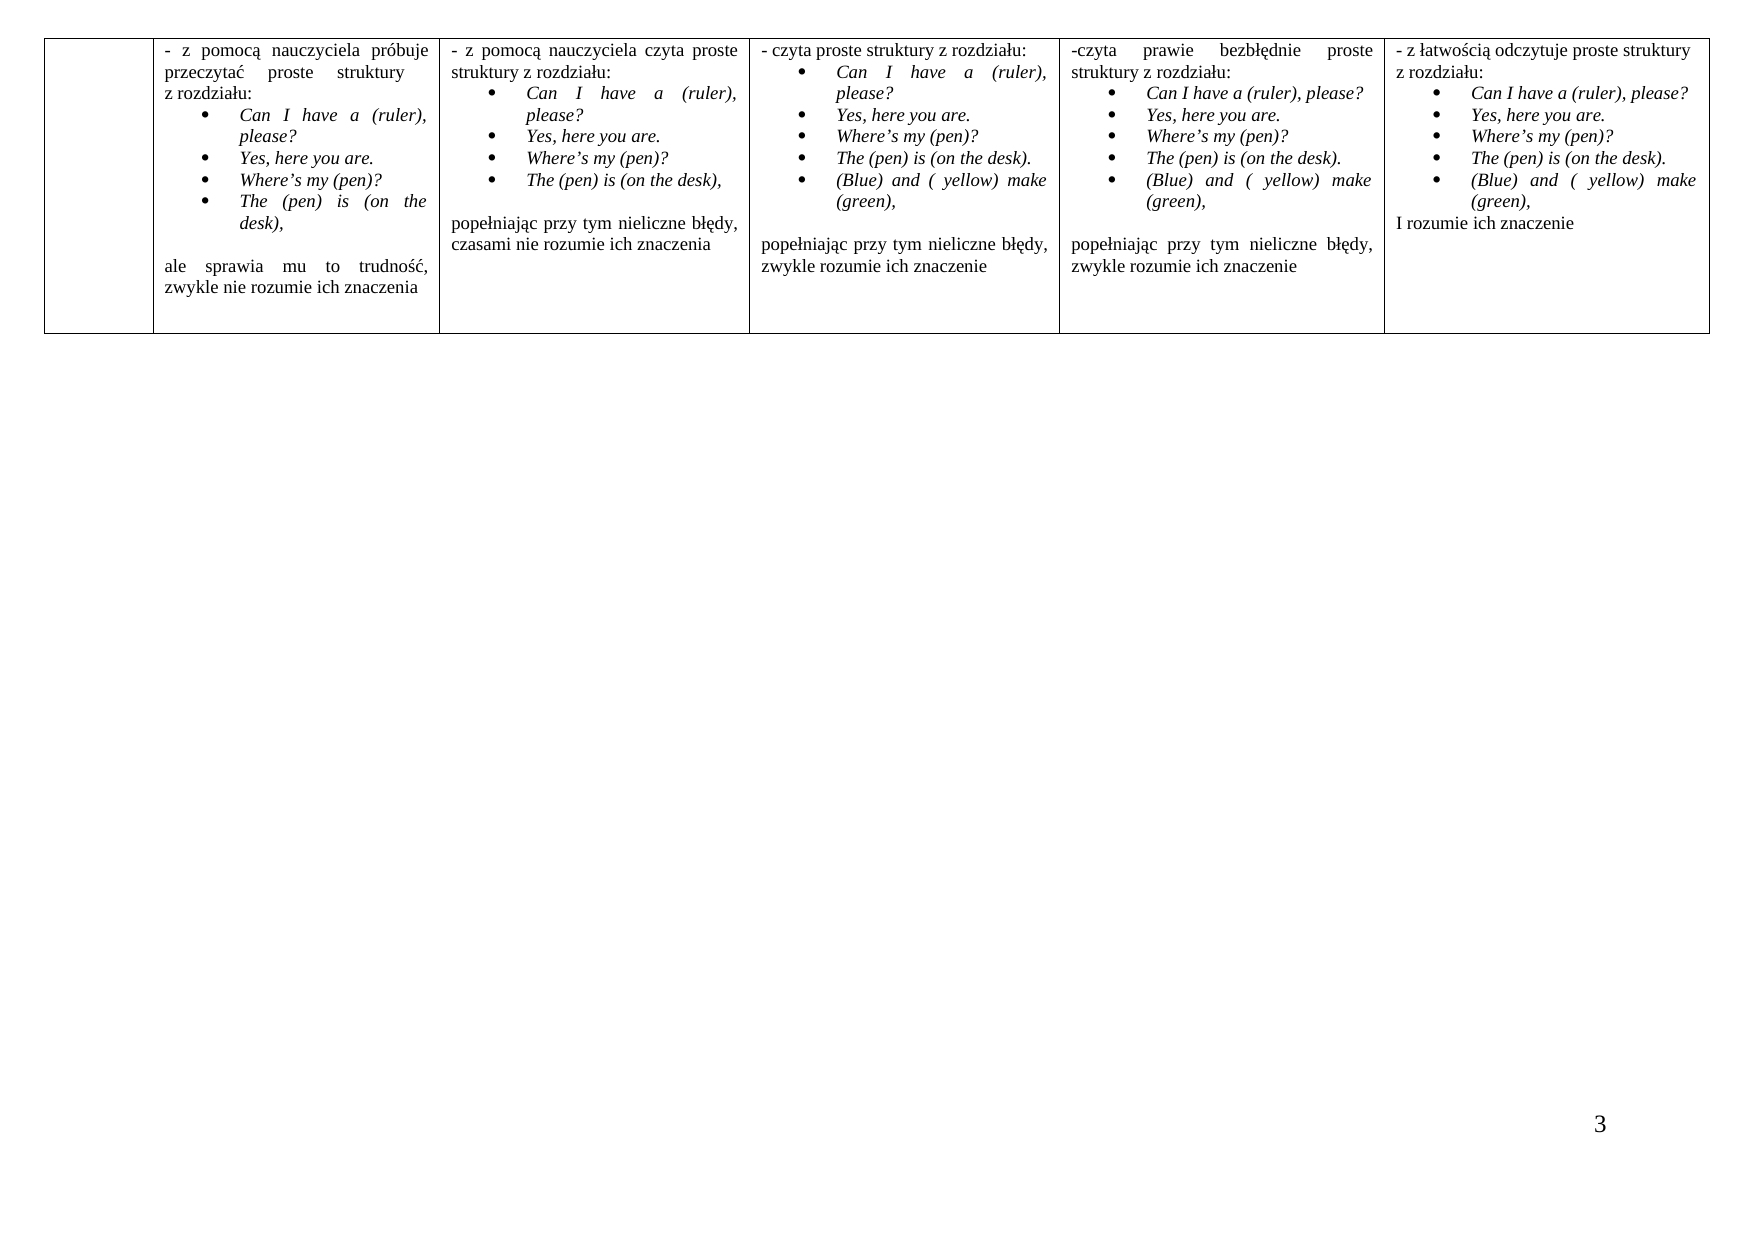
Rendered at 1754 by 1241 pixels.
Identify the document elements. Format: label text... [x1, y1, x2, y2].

table_header - z łatwością odczytuje proste struktury z rozdziału: Can I have a (ruler), please? Yes, here you are. Where’s my (pen)? The (pen) is (on the desk). (Blue) and ( yellow) make (green), I rozumie ich znaczenie [1385, 39, 1709, 333]
table_header - z pomocą nauczyciela czyta proste struktury z rozdziału: Can I have a (ruler), please? Yes, here you are. Where’s my (pen)? The (pen) is (on the desk), popełniając przy tym nieliczne błędy, czasami nie rozumie ich znaczenia [440, 39, 749, 333]
table_header - czyta proste struktury z rozdziału: Can I have a (ruler), please? Yes, here you are. Where’s my (pen)? The (pen) is (on the desk). (Blue) and ( yellow) make (green), popełniając przy tym nieliczne błędy, zwykle rozumie ich znaczenie [750, 39, 1059, 333]
table_header [45, 39, 153, 333]
table_header - z pomocą nauczyciela próbuje przeczytać proste struktury z rozdziału: Can I have a (ruler), please? Yes, here you are. Where’s my (pen)? The (pen) is (on the desk), ale sprawia mu to trudność, zwykle nie rozumie ich znaczenia [154, 39, 439, 333]
table_header -czyta prawie bezbłędnie proste struktury z rozdziału: Can I have a (ruler), please? Yes, here you are. Where’s my (pen)? The (pen) is (on the desk). (Blue) and ( yellow) make (green), popełniając przy tym nieliczne błędy, zwykle rozumie ich znaczenie [1060, 39, 1384, 333]
